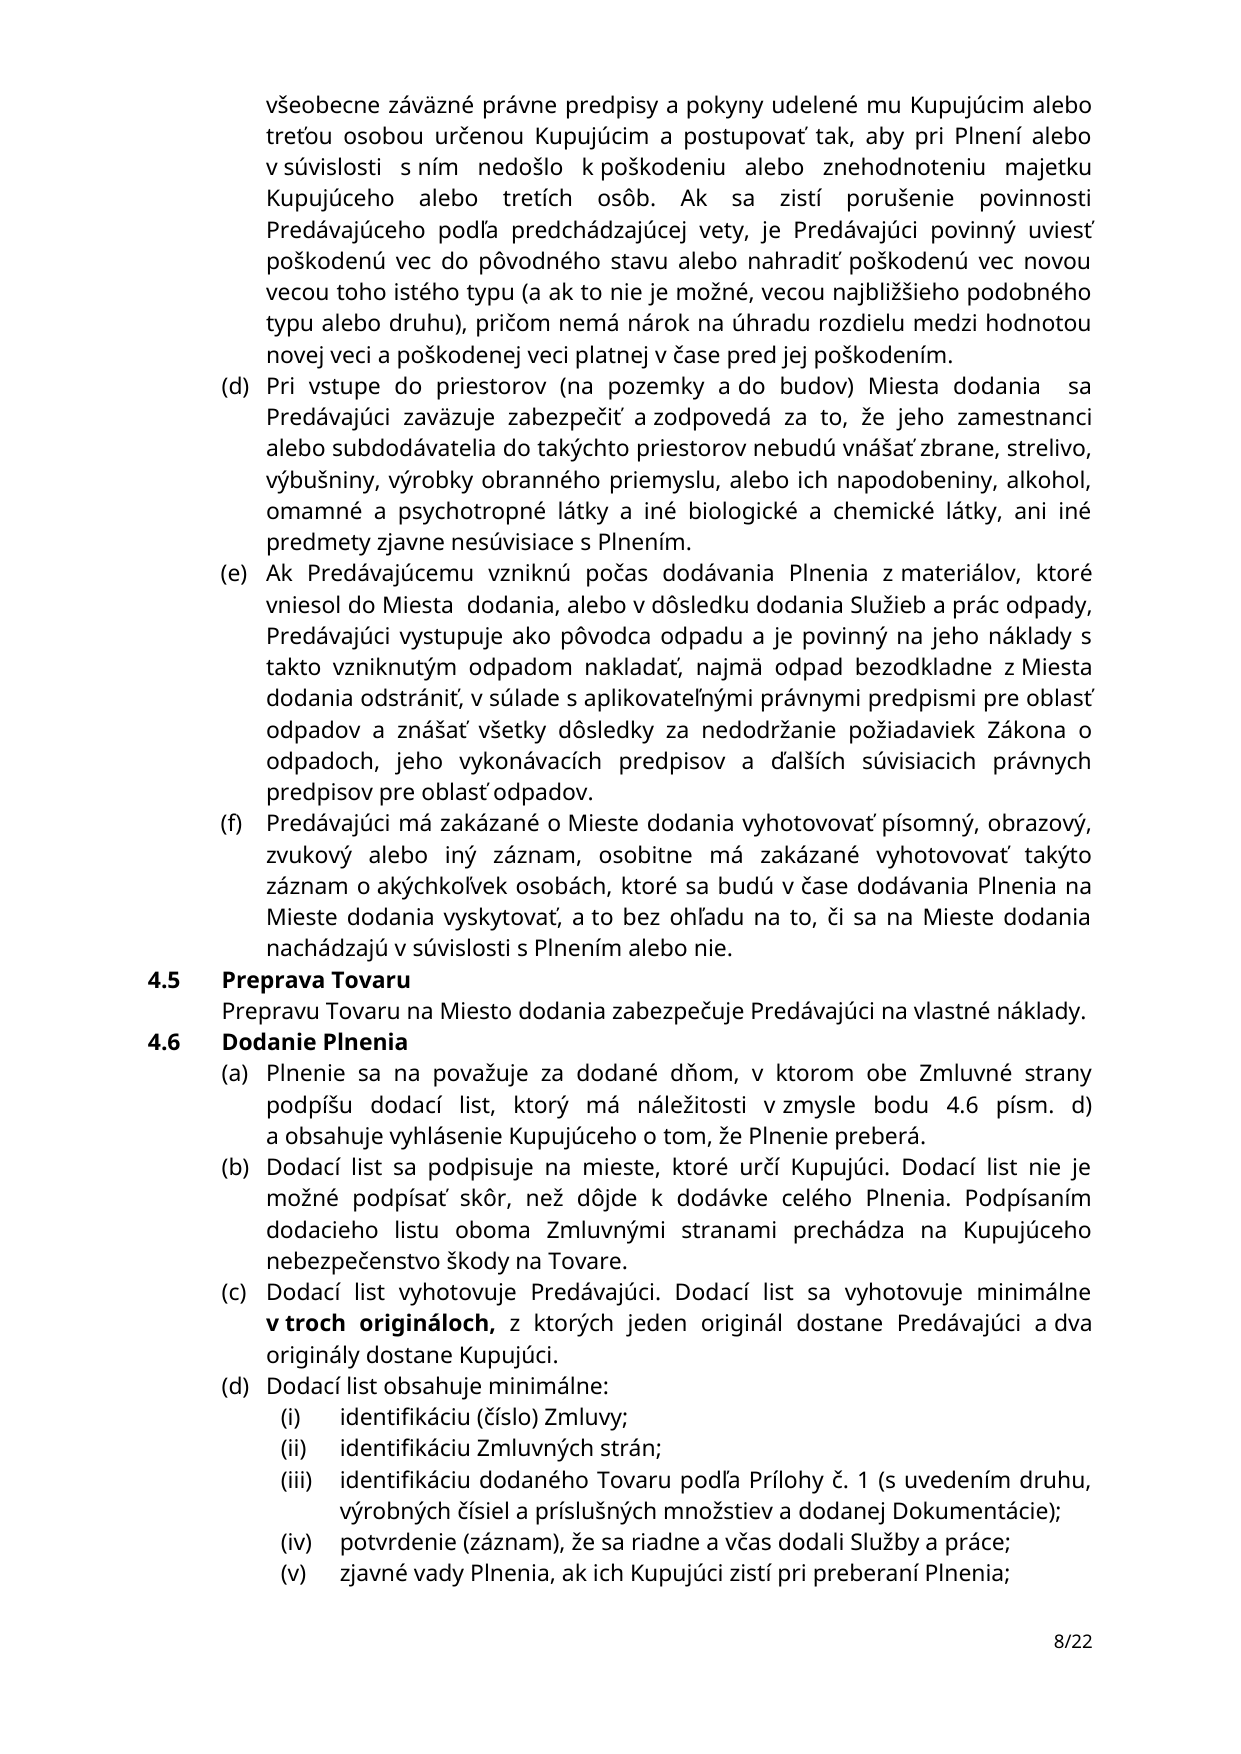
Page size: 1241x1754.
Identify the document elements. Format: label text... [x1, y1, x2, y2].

list Pri vstupe do priestorov (na pozemky a do budov) Miesta dodania sa Predávajúci zaväzuje zabezpečiť a zodpovedá za to, že jeho zamestnanci alebo subdodávatelia do takýchto priestorov nebudú vnášať zbrane, strelivo, výbušniny, výrobky obranného priemyslu, alebo ich napodobeniny, alkohol, omamné a psychotropné látky a iné biologické a chemické látky, ani iné predmety zjavne nesúvisiace s Plnením. [221, 370, 1093, 557]
list Ak Predávajúcemu vzniknú počas dodávania Plnenia z materiálov, ktoré vniesol do Miesta dodania, alebo v dôsledku dodania Služieb a prác odpady, Predávajúci vystupuje ako pôvodca odpadu a je povinný na jeho náklady s takto vzniknutým odpadom nakladať, najmä odpad bezodkladne z Miesta dodania odstrániť, v súlade s aplikovateľnými právnymi predpismi pre oblasť odpadov a znášať všetky dôsledky za nedodržanie požiadaviek Zákona o odpadoch, jeho vykonávacích predpisov a ďalších súvisiacich právnych predpisov pre oblasť odpadov. [220, 557, 1093, 807]
list Predávajúci má zakázané o Mieste dodania vyhotovovať písomný, obrazový, zvukový alebo iný záznam, osobitne má zakázané vyhotovovať takýto záznam o akýchkoľvek osobách, ktoré sa budú v čase dodávania Plnenia na Mieste dodania vyskytovať, a to bez ohľadu na to, či sa na Mieste dodania nachádzajú v súvislosti s Plnením alebo nie. [220, 807, 1093, 964]
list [220, 89, 1093, 370]
text (iv) potvrdenie (záznam), že sa riadne a včas dodali Služby a práce; [281, 1526, 1093, 1557]
text 4.5 Preprava Tovaru [148, 964, 1093, 995]
text 4.6 Dodanie Plnenia [148, 1026, 1093, 1057]
list identifikáciu (číslo) Zmluvy; [281, 1401, 1093, 1432]
list Plnenie sa na považuje za dodané dňom, v ktorom obe Zmluvné strany podpíšu dodací list, ktorý má náležitosti v zmysle bodu 4.6 písm. d) a obsahuje vyhlásenie Kupujúceho o tom, že Plnenie preberá. [221, 1057, 1093, 1151]
list Dodací list vyhotovuje Predávajúci. Dodací list sa vyhotovuje minimálne v troch origináloch, z ktorých jeden originál dostane Predávajúci a dva originály dostane Kupujúci. [221, 1276, 1093, 1370]
text (v) zjavné vady Plnenia, ak ich Kupujúci zistí pri preberaní Plnenia; [281, 1557, 1093, 1589]
list Dodací list sa podpisuje na mieste, ktoré určí Kupujúci. Dodací list nie je možné podpísať skôr, než dôjde k dodávke celého Plnenia. Podpísaním dodacieho listu oboma Zmluvnými stranami prechádza na Kupujúceho nebezpečenstvo škody na Tovare. [221, 1151, 1093, 1276]
list identifikáciu dodaného Tovaru podľa Prílohy č. 1 (s uvedením druhu, výrobných čísiel a príslušných množstiev a dodanej Dokumentácie); [281, 1464, 1093, 1526]
list identifikáciu Zmluvných strán; [281, 1432, 1093, 1464]
text Prepravu Tovaru na Miesto dodania zabezpečuje Predávajúci na vlastné náklady. [148, 995, 1093, 1026]
list Dodací list obsahuje minimálne: [221, 1370, 1093, 1401]
